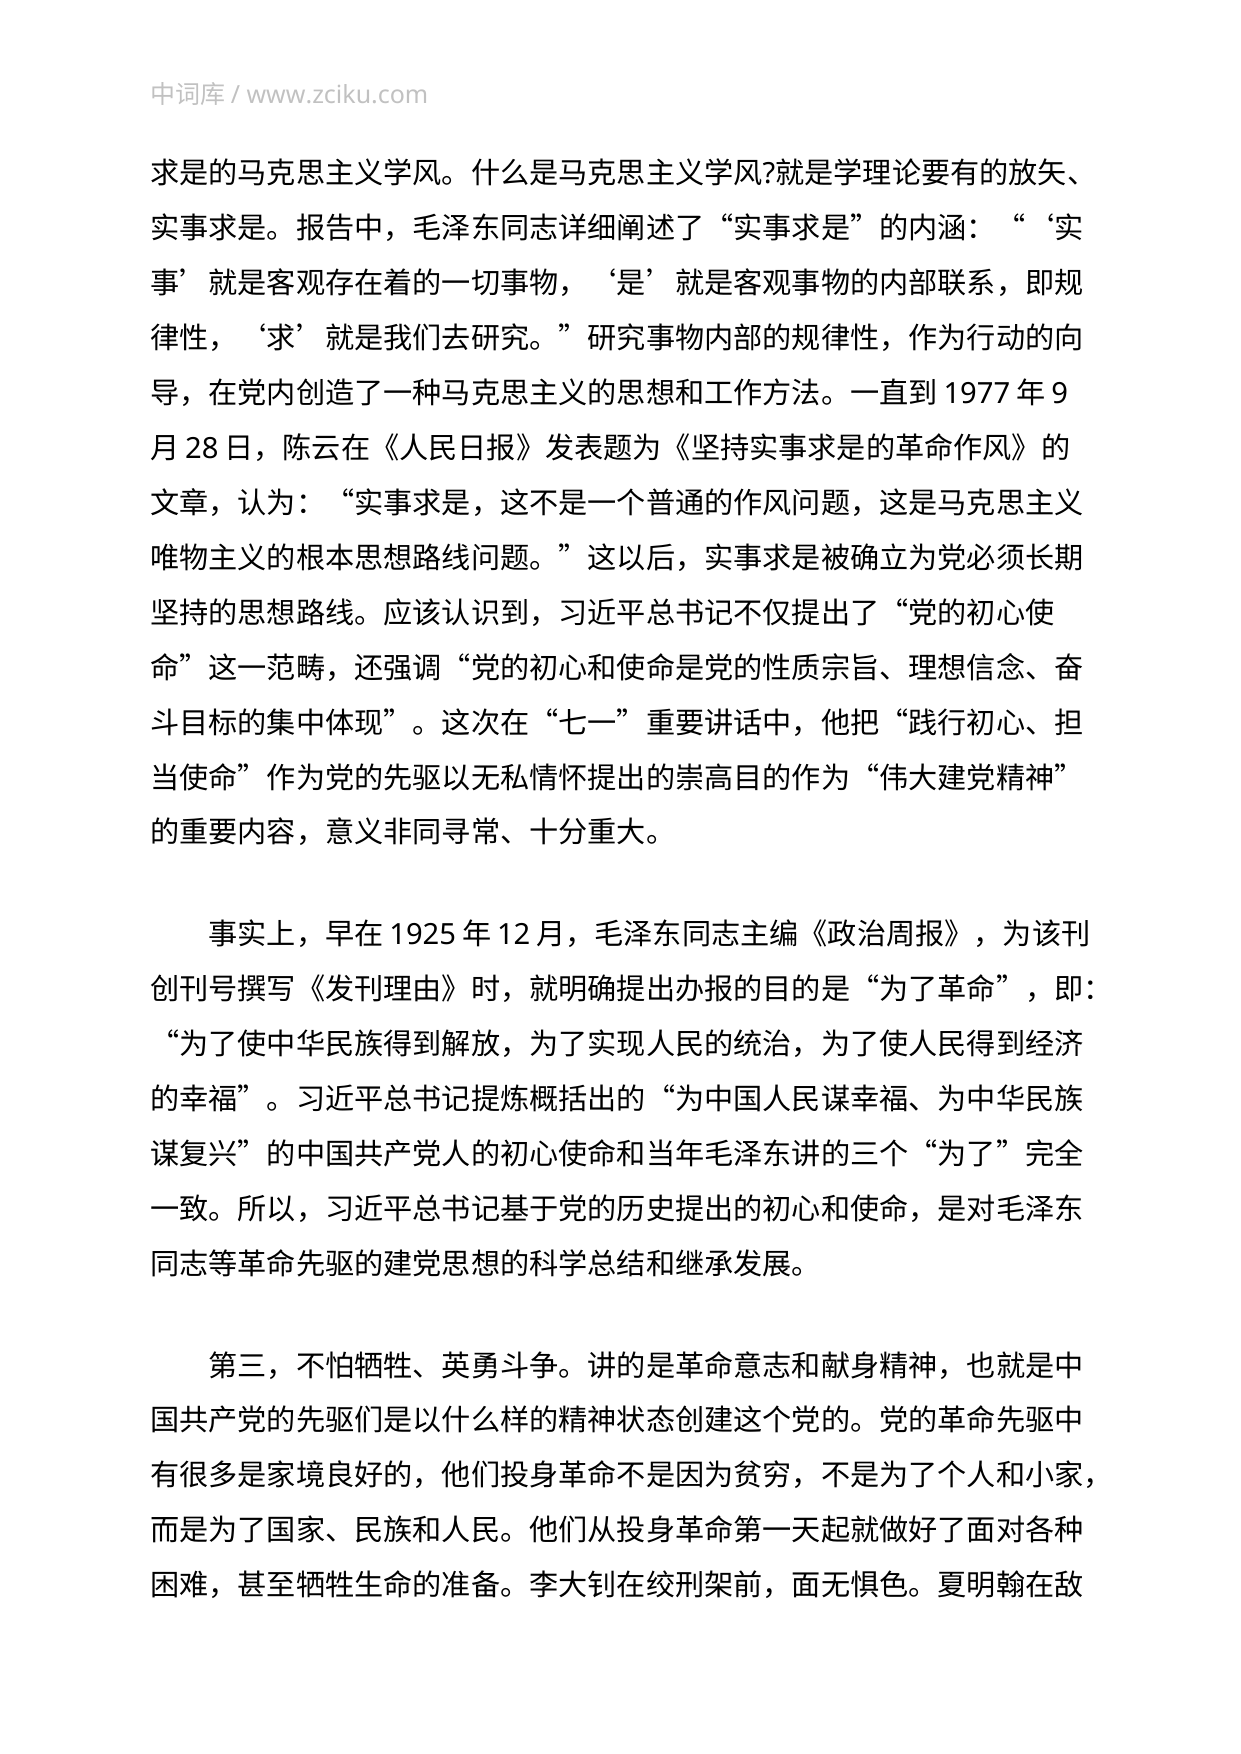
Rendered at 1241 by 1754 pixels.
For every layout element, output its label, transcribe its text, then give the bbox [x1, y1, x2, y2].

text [150, 150, 1090, 851]
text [150, 1342, 1090, 1604]
text 事实上，早在1925年12月，毛泽东同志主编《政治周报》，为该刊创刊号撰写《发刊理由》时，就明确提出办报的目的是“为了革命”，即：“为了使中华民族得到解放，为了实现人民的统治，为了使人民得到经济的幸福”。习近平总书记提炼概括出的“为中国人民谋幸福、为中华民族谋复兴”的中国共产党人的初心使命和当年毛泽东讲的三个“为了”完全一致。所以，习近平总书记基于党的历史提出的初心和使命，是对毛泽东同志等革命先驱的建党思想的科学总结和继承发展。 [150, 911, 1090, 1283]
